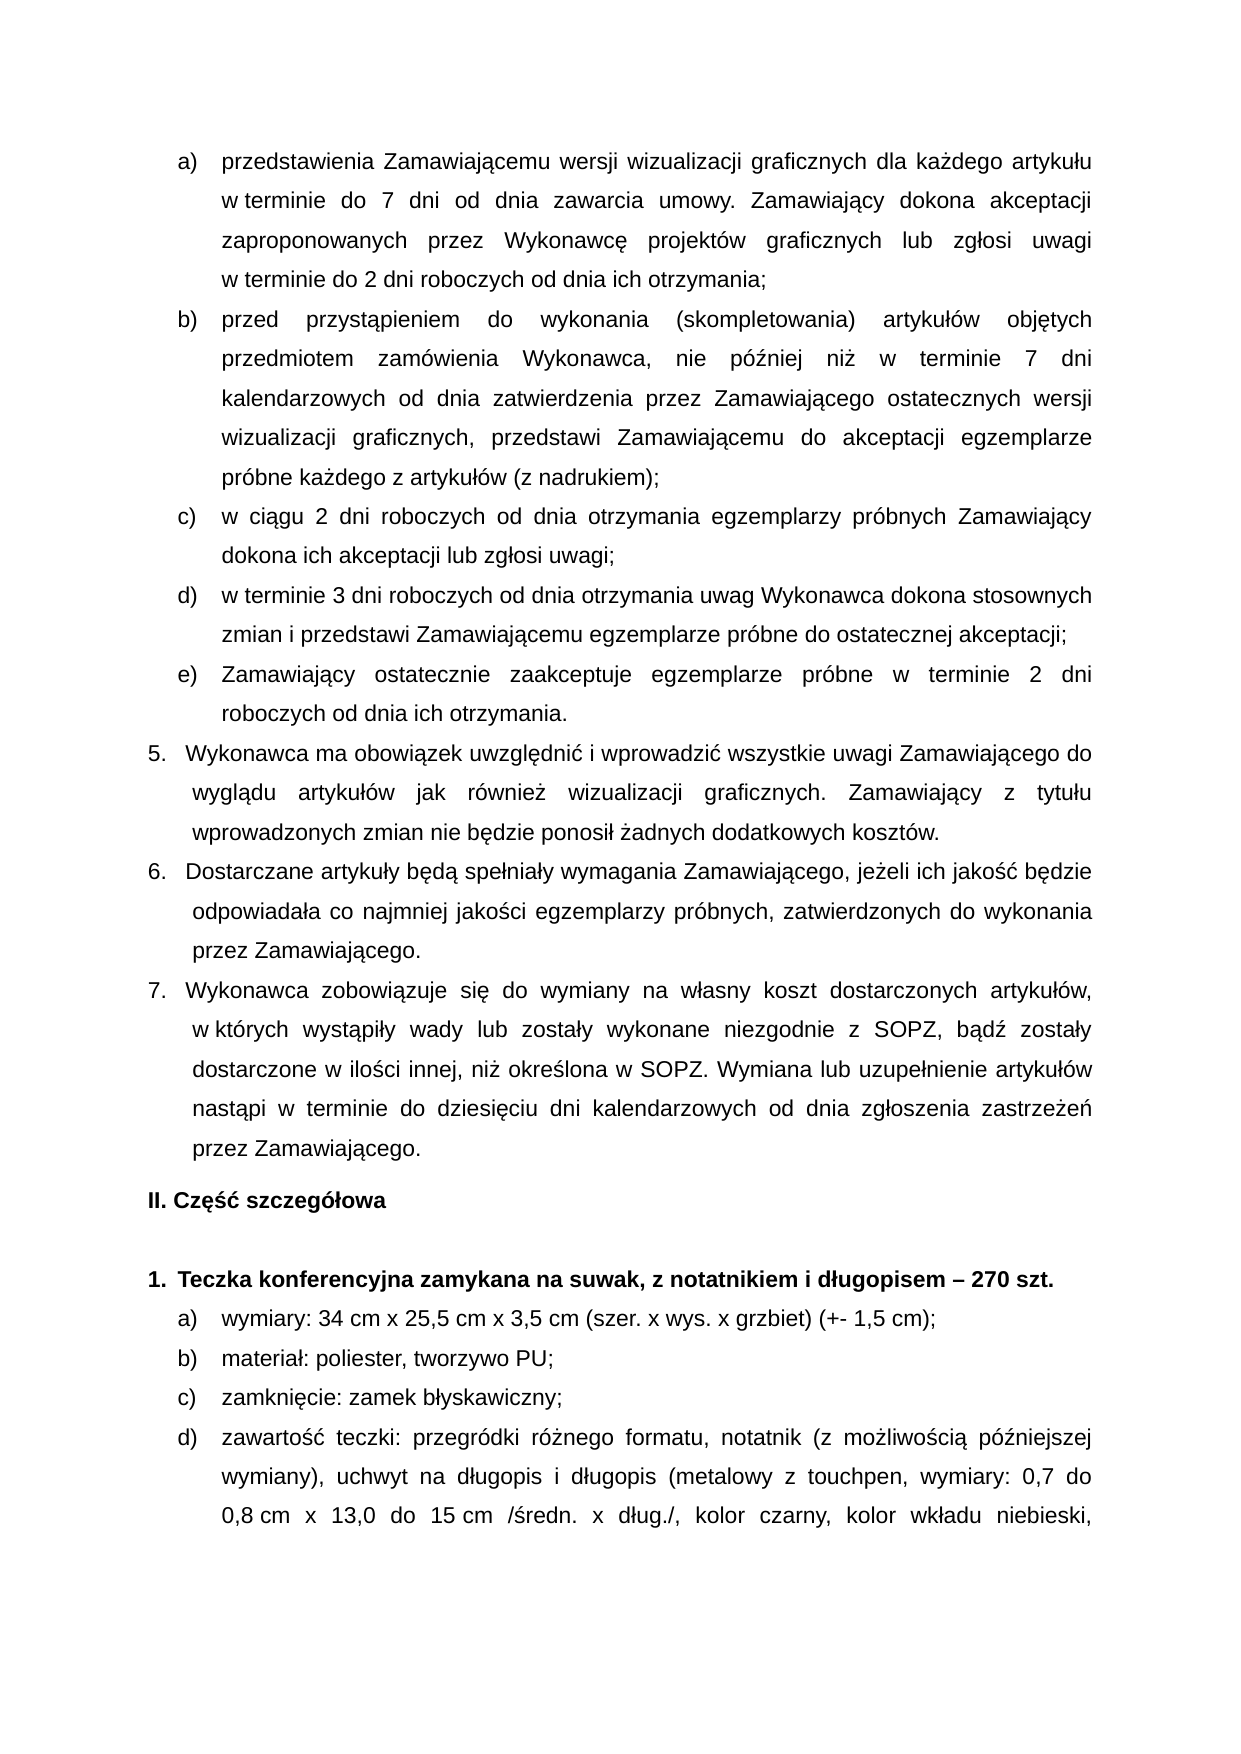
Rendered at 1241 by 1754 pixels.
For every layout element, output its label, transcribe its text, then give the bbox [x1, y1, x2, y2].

list przedstawienia Zamawiającemu wersji wizualizacji graficznych dla każdego artykułu w terminie do 7 dni od dnia zawarcia umowy. Zamawiający dokona akceptacji zaproponowanych przez Wykonawcę projektów graficznych lub zgłosi uwagi w terminie do 2 dni roboczych od dnia ich otrzymania; [177, 148, 1093, 292]
list przed przystąpieniem do wykonania (skompletowania) artykułów objętych przedmiotem zamówienia Wykonawca, nie później niż w terminie 7 dni kalendarzowych od dnia zatwierdzenia przez Zamawiającego ostatecznych wersji wizualizacji graficznych, przedstawi Zamawiającemu do akceptacji egzemplarze próbne każdego z artykułów (z nadrukiem); [177, 306, 1093, 490]
list Teczka konferencyjna zamykana na suwak, z notatnikiem i długopisem – 270 szt. [148, 1266, 1093, 1292]
text II. Część szczegółowa [148, 1187, 1093, 1213]
list Wykonawca ma obowiązek uwzględnić i wprowadzić wszystkie uwagi Zamawiającego do wyglądu artykułów jak również wizualizacji graficznych. Zamawiający z tytułu wprowadzonych zmian nie będzie ponosił żadnych dodatkowych kosztów. [148, 740, 1093, 845]
list Zamawiający ostatecznie zaakceptuje egzemplarze próbne w terminie 2 dni roboczych od dnia ich otrzymania. [177, 661, 1093, 727]
list zamknięcie: zamek błyskawiczny; [177, 1384, 1093, 1410]
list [177, 1423, 1093, 1529]
list Dostarczane artykuły będą spełniały wymagania Zamawiającego, jeżeli ich jakość będzie odpowiadała co najmniej jakości egzemplarzy próbnych, zatwierdzonych do wykonania przez Zamawiającego. [148, 858, 1093, 963]
list w terminie 3 dni roboczych od dnia otrzymania uwag Wykonawca dokona stosownych zmian i przedstawi Zamawiającemu egzemplarze próbne do ostatecznej akceptacji; [177, 582, 1093, 648]
list wymiary: 34 cm x 25,5 cm x 3,5 cm (szer. x wys. x grzbiet) (+- 1,5 cm); [177, 1305, 1093, 1331]
list Wykonawca zobowiązuje się do wymiany na własny koszt dostarczonych artykułów, w których wystąpiły wady lub zostały wykonane niezgodnie z SOPZ, bądź zostały dostarczone w ilości innej, niż określona w SOPZ. Wymiana lub uzupełnienie artykułów nastąpi w terminie do dziesięciu dni kalendarzowych od dnia zgłoszenia zastrzeżeń przez Zamawiającego. [148, 977, 1093, 1161]
list materiał: poliester, tworzywo PU; [177, 1344, 1093, 1371]
list w ciągu 2 dni roboczych od dnia otrzymania egzemplarzy próbnych Zamawiający dokona ich akceptacji lub zgłosi uwagi; [177, 503, 1093, 569]
